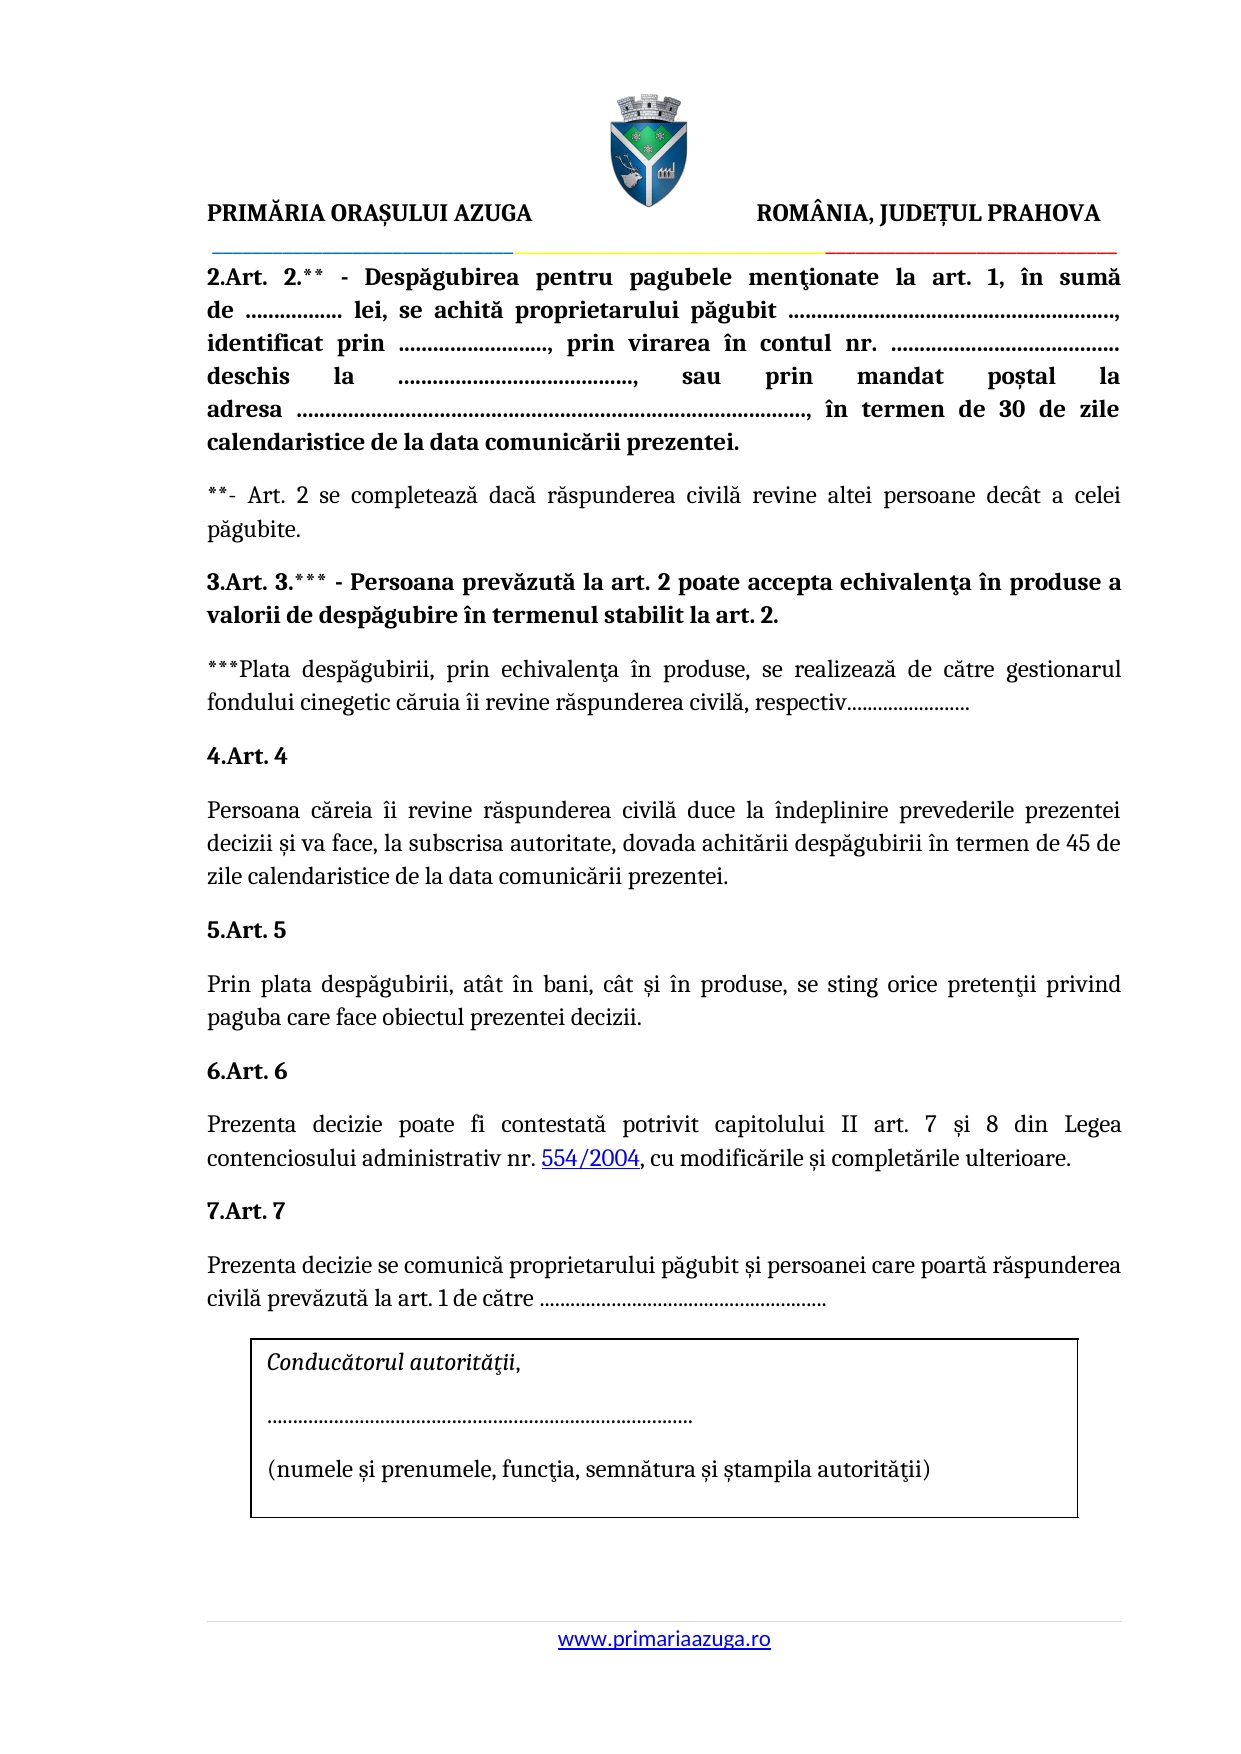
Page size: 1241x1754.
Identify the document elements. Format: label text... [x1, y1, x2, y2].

text Persoana căreia îi revine răspunderea civilă duce la îndeplinire prevederile prezentei decizii şi va face, la subscrisa autoritate, dovada achitării despăgubirii în termen de 45 de zile calendaristice de la data comunicării prezentei. [207, 796, 1122, 891]
table_header Conducătorul autorităţii, ................................................................................... (numele şi prenumele, funcţia, semnătura şi ştampila autorităţii) [252, 1340, 1077, 1516]
text 6.Art. 6 [207, 1057, 1122, 1085]
text 3.Art. 3.*** - Persoana prevăzută la art. 2 poate accepta echivalenţa în produse a valorii de despăgubire în termenul stabilit la art. 2. [207, 568, 1122, 630]
picture [565, 73, 732, 222]
text Prezenta decizie poate fi contestată potrivit capitolului II art. 7 şi 8 din Legea contenciosului administrativ nr. 554/2004, cu modificările şi completările ulterioare. [207, 1110, 1122, 1172]
text **- Art. 2 se completează dacă răspunderea civilă revine altei persoane decât a celei păgubite. [207, 481, 1122, 543]
text 5.Art. 5 [207, 916, 1122, 944]
text 2.Art. 2.** - Despăgubirea pentru pagubele menţionate la art. 1, în sumă de ................. lei, se achită proprietarului păgubit ........................................................., identificat prin .........................., prin virarea în contul nr. ........................................ deschis la ........................................., sau prin mandat poştal la adresa ........................................................................................., în termen de 30 de zile calendaristice de la data comunicării prezentei. [207, 262, 1122, 456]
text ***Plata despăgubirii, prin echivalenţa în produse, se realizează de către gestionarul fondului cinegetic căruia îi revine răspunderea civilă, respectiv........................ [207, 655, 1122, 717]
text 4.Art. 4 [207, 742, 1122, 771]
text Prezenta decizie se comunică proprietarului păgubit şi persoanei care poartă răspunderea civilă prevăzută la art. 1 de către ........................................................ [207, 1251, 1122, 1313]
text Prin plata despăgubirii, atât în bani, cât şi în produse, se sting orice pretenţii privind paguba care face obiectul prezentei decizii. [207, 970, 1122, 1031]
text 7.Art. 7 [207, 1197, 1122, 1226]
